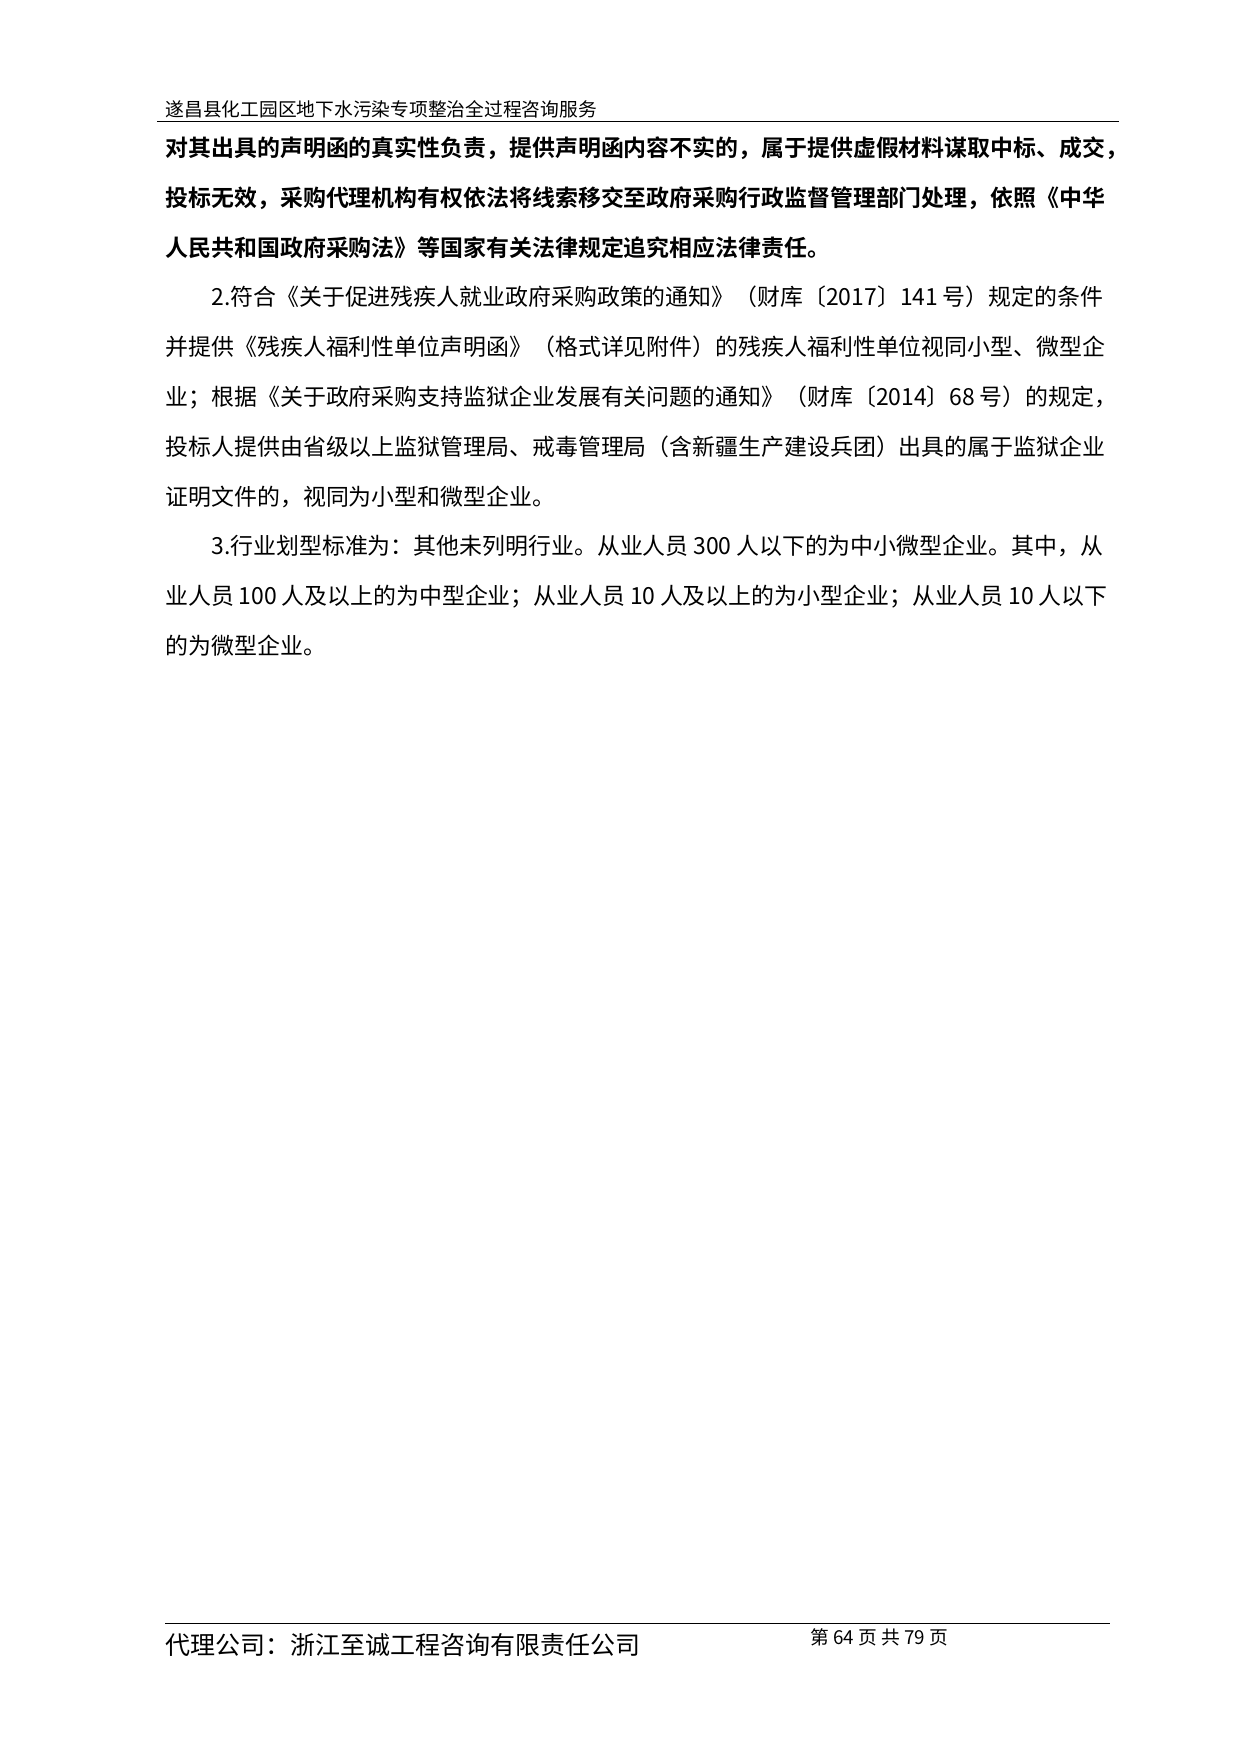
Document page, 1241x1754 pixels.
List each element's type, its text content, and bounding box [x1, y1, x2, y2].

text 2.符合《关于促进残疾人就业政府采购政策的通知》（财库〔2017〕141号）规定的条件并提供《残疾人福利性单位声明函》（格式详见附件）的残疾人福利性单位视同小型、微型企业；根据《关于政府采购支持监狱企业发展有关问题的通知》（财库〔2014〕68号）的规定，投标人提供由省级以上监狱管理局、戒毒管理局（含新疆生产建设兵团）出具的属于监狱企业证明文件的，视同为小型和微型企业。 [165, 279, 1110, 512]
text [165, 130, 1110, 263]
text 3.行业划型标准为：其他未列明行业。从业人员300人以下的为中小微型企业。其中，从业人员100人及以上的为中型企业；从业人员10人及以上的为小型企业；从业人员10人以下的为微型企业。 [165, 528, 1110, 661]
